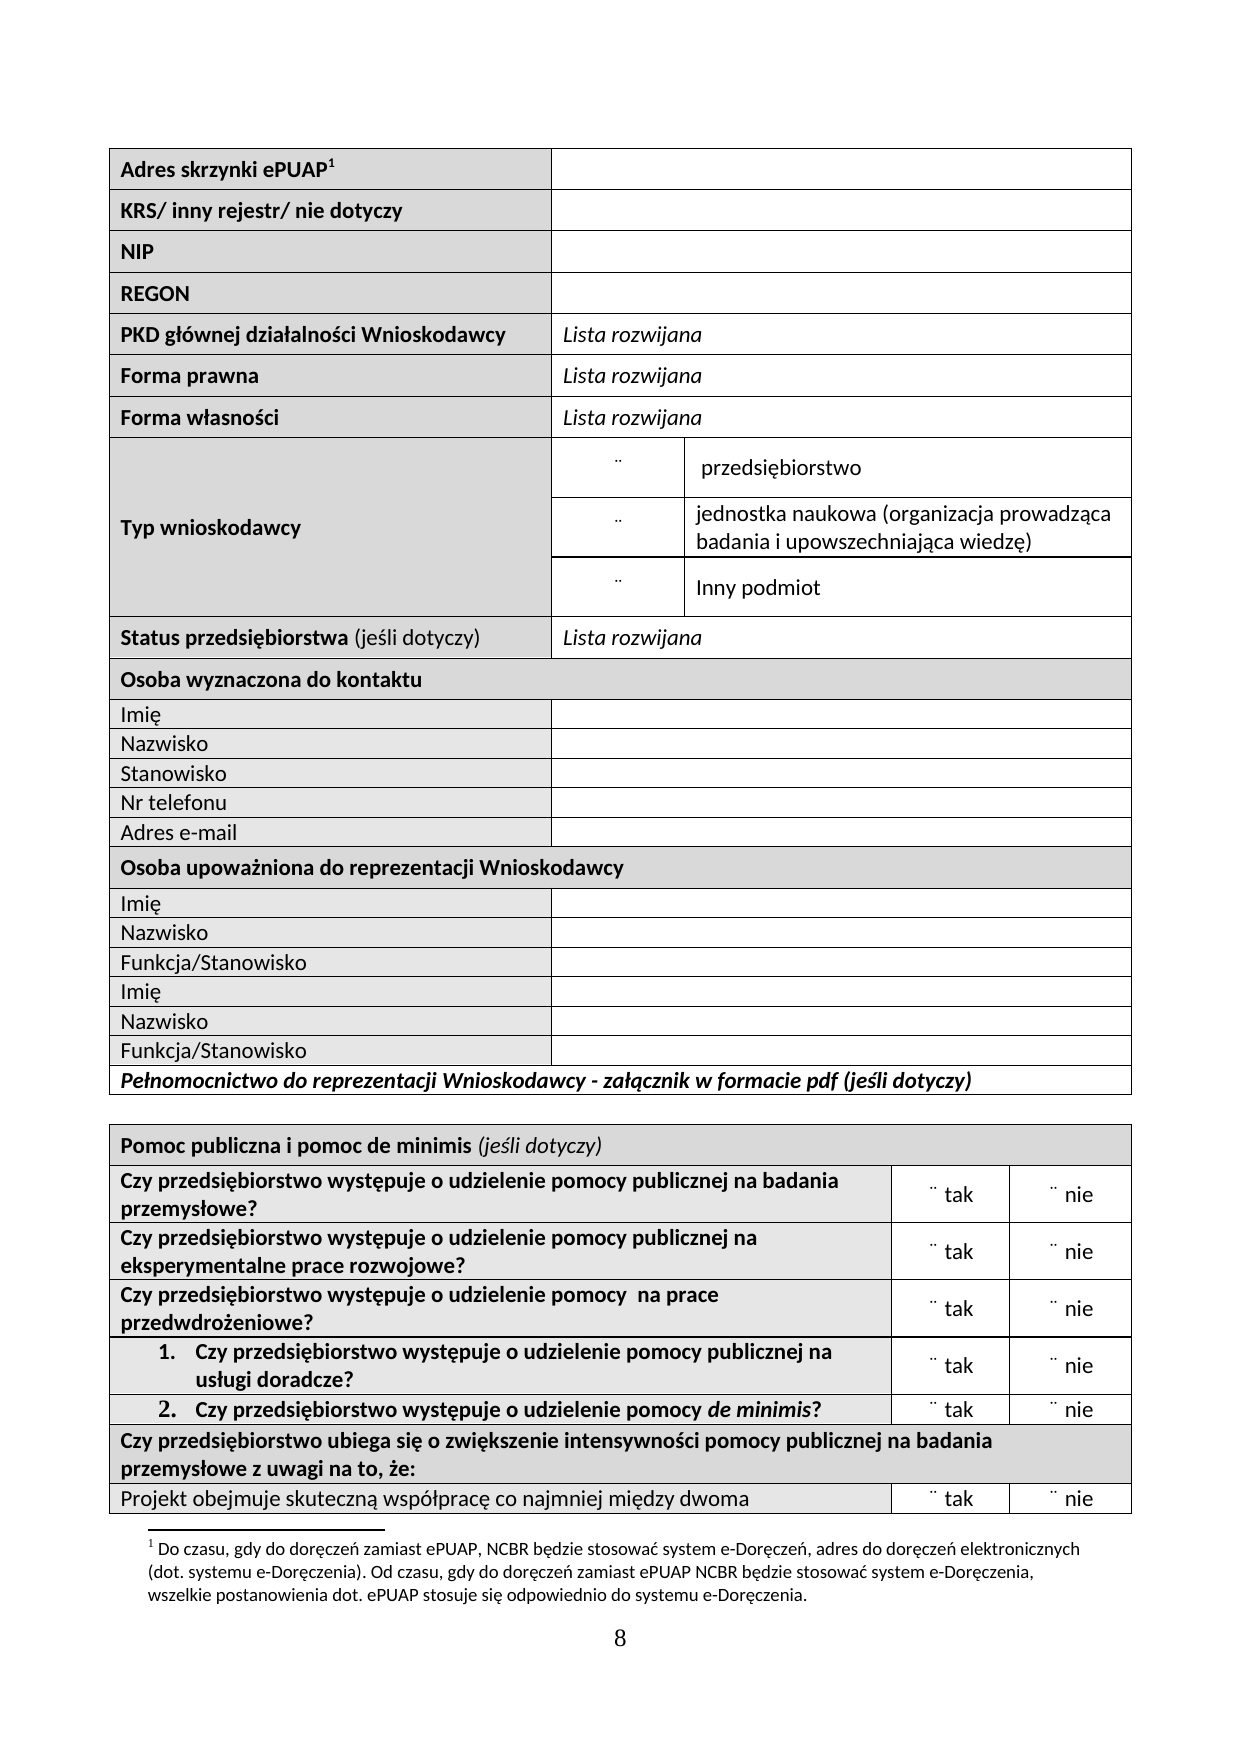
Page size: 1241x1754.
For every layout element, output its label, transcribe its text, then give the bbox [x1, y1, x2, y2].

table_cell [552, 889, 1131, 917]
table_cell ¨ tak [892, 1484, 1009, 1513]
table_cell KRS/ inny rejestr/ nie dotyczy [110, 190, 551, 230]
table_cell [552, 149, 1131, 189]
table_cell [552, 231, 1131, 272]
table_cell ¨ nie [1010, 1395, 1131, 1423]
table_cell Osoba upoważniona do reprezentacji Wnioskodawcy [110, 847, 1131, 888]
table_cell Czy przedsiębiorstwo ubiega się o zwiększenie intensywności pomocy publicznej na badania przemysłowe z uwagi na to, że: [110, 1425, 1131, 1483]
table_cell Nazwisko [110, 1007, 551, 1035]
table_cell [552, 1036, 1131, 1064]
table_cell Typ wnioskodawcy [110, 438, 551, 616]
table_cell ¨ nie [1010, 1338, 1131, 1393]
table_cell Status przedsiębiorstwa (jeśli dotyczy) [110, 617, 551, 657]
table_cell jednostka naukowa (organizacja prowadząca badania i upowszechniająca wiedzę) [685, 498, 1131, 556]
table_cell Imię [110, 700, 551, 728]
table_cell [552, 700, 1131, 728]
table_cell [552, 977, 1131, 1006]
table_cell [552, 729, 1131, 758]
table_cell Forma prawna [110, 355, 551, 396]
table_cell Adres skrzynki ePUAP [110, 149, 551, 189]
table_cell ¨ [552, 498, 684, 556]
table_cell Pełnomocnictwo do reprezentacji Wnioskodawcy - załącznik w formacie pdf (jeśli dotyczy) [110, 1066, 1131, 1094]
table_cell Funkcja/Stanowisko [110, 948, 551, 976]
table_cell [552, 818, 1131, 846]
table_cell Imię [110, 889, 551, 917]
table_cell Lista rozwijana [552, 314, 1131, 354]
table_cell ¨ nie [1010, 1484, 1131, 1513]
table_cell Czy przedsiębiorstwo występuje o udzielenie pomocy publicznej na badania przemysłowe? [110, 1166, 891, 1222]
table_cell ¨ tak [892, 1166, 1009, 1222]
table_cell Czy przedsiębiorstwo występuje o udzielenie pomocy publicznej na usługi doradcze? [110, 1338, 891, 1393]
table_cell Nazwisko [110, 729, 551, 758]
table_cell PKD głównej działalności Wnioskodawcy [110, 314, 551, 354]
table_cell Nazwisko [110, 918, 551, 947]
table_cell Inny podmiot [685, 558, 1131, 616]
table_cell Stanowisko [110, 759, 551, 787]
table_cell Czy przedsiębiorstwo występuje o udzielenie pomocy de minimis? [110, 1395, 891, 1423]
table_cell Lista rozwijana [552, 355, 1131, 396]
table_cell ¨ tak [892, 1280, 1009, 1336]
table_cell [552, 759, 1131, 787]
table_cell ¨ tak [892, 1338, 1009, 1393]
table_cell ¨ [552, 438, 684, 497]
table_cell Czy przedsiębiorstwo występuje o udzielenie pomocy publicznej na eksperymentalne prace rozwojowe? [110, 1223, 891, 1279]
table_cell ¨ nie [1010, 1166, 1131, 1222]
table_cell ¨ nie [1010, 1280, 1131, 1336]
table_cell [552, 190, 1131, 230]
table_cell REGON [110, 273, 551, 313]
table_cell [552, 918, 1131, 947]
table_header Pomoc publiczna i pomoc de minimis (jeśli dotyczy) [110, 1125, 1131, 1165]
table_cell [552, 788, 1131, 817]
table_cell NIP [110, 231, 551, 272]
table_cell Imię [110, 977, 551, 1006]
table_cell Czy przedsiębiorstwo występuje o udzielenie pomocy na prace przedwdrożeniowe? [110, 1280, 891, 1336]
table_cell Lista rozwijana [552, 617, 1131, 657]
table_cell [110, 1484, 891, 1513]
table_cell przedsiębiorstwo [685, 438, 1131, 497]
table_cell Adres e-mail [110, 818, 551, 846]
table_cell ¨ [552, 558, 684, 616]
table_cell ¨ nie [1010, 1223, 1131, 1279]
table_cell Funkcja/Stanowisko [110, 1036, 551, 1064]
table_cell [552, 273, 1131, 313]
table_cell Lista rozwijana [552, 397, 1131, 437]
table_cell ¨ tak [892, 1395, 1009, 1423]
table_cell ¨ tak [892, 1223, 1009, 1279]
table_cell Nr telefonu [110, 788, 551, 817]
table_cell Osoba wyznaczona do kontaktu [110, 659, 1131, 699]
table_cell [552, 1007, 1131, 1035]
table_cell Forma własności [110, 397, 551, 437]
table_cell [552, 948, 1131, 976]
